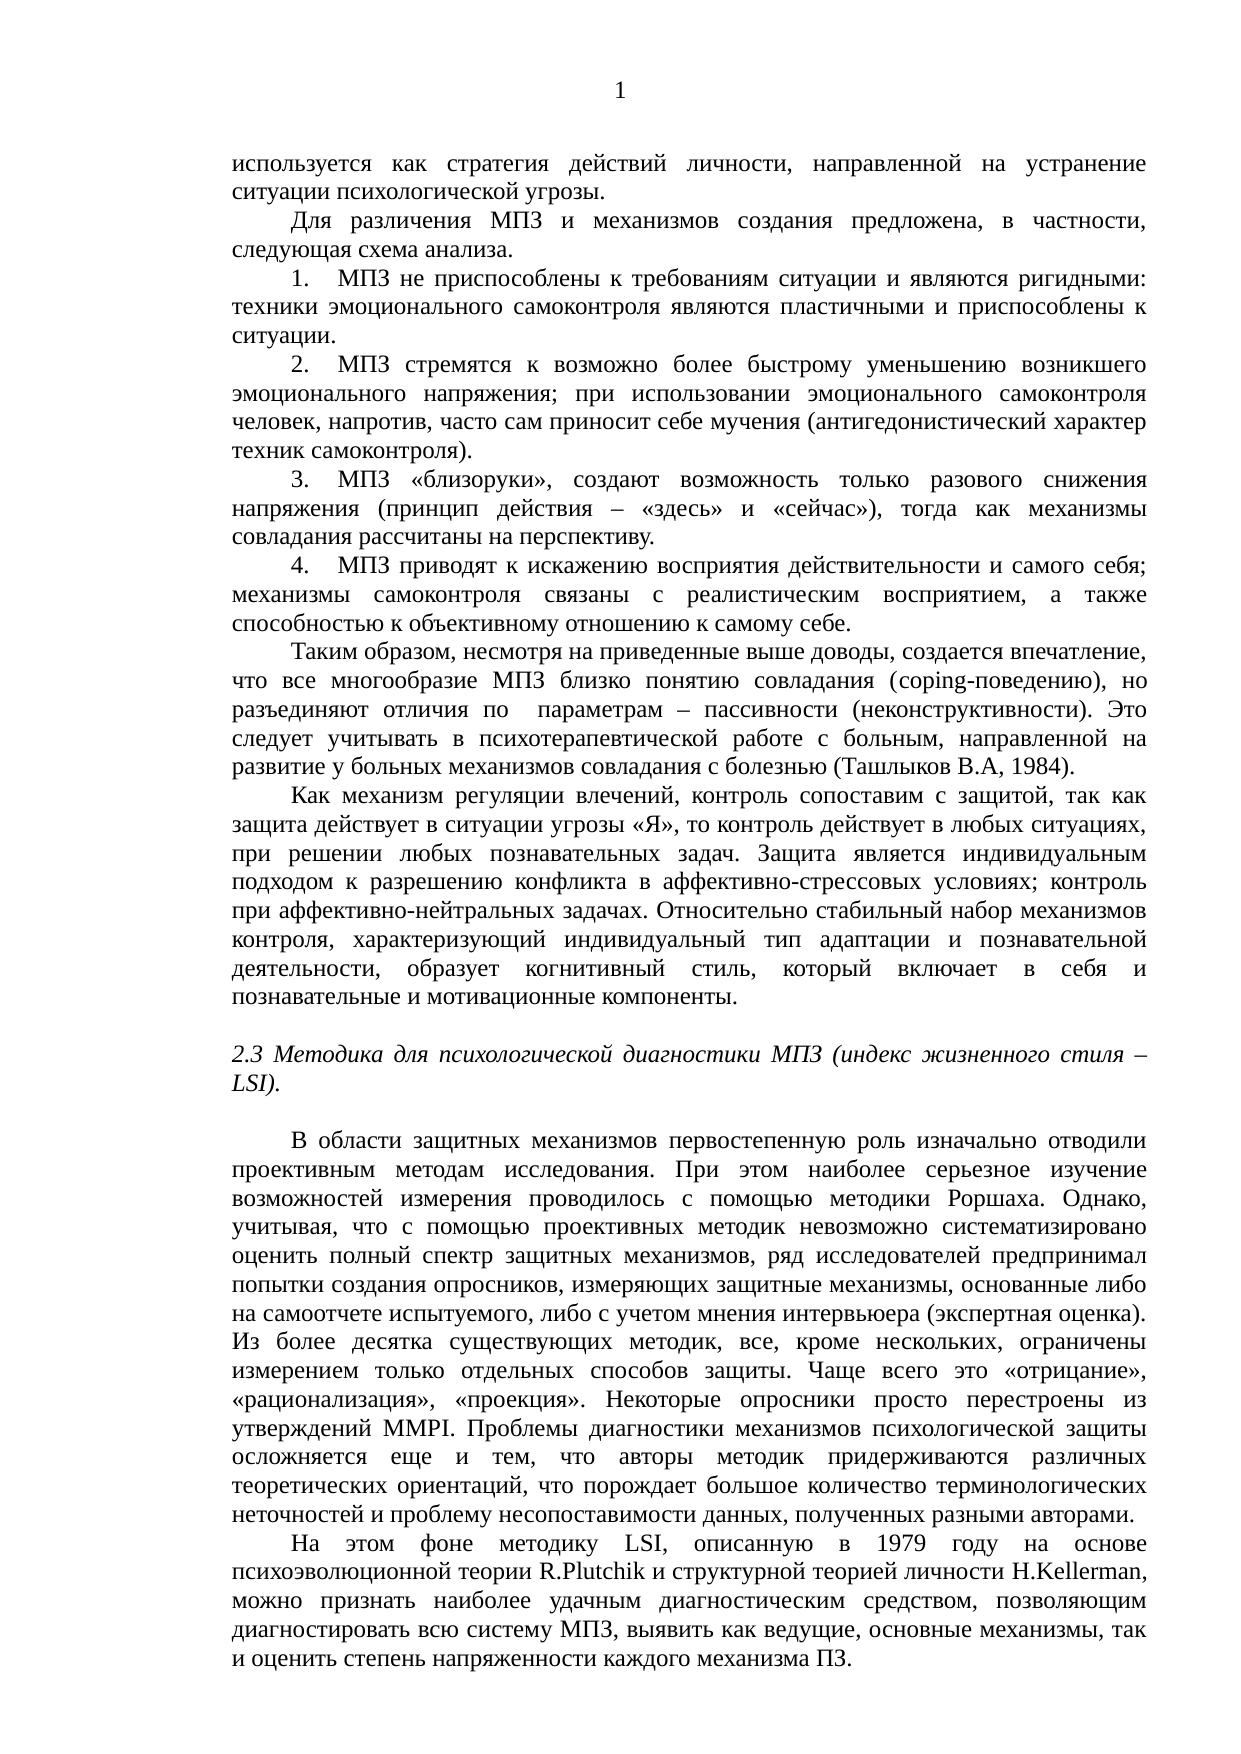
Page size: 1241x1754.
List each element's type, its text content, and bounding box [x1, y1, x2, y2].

list МПЗ «близоруки», создают возможность только разового снижения напряжения (принцип действия – «здесь» и «сейчас»), тогда как механизмы совладания рассчитаны на перспективу. [232, 464, 1148, 550]
text В области защитных механизмов первостепенную роль изначально отводили проективным методам исследования. При этом наиболее серьезное изучение возможностей измерения проводилось с помощью методики Роршаха. Однако, учитывая, что с помощью проективных методик невозможно систематизировано оценить полный спектр защитных механизмов, ряд исследователей предпринимал попытки создания опросников, измеряющих защитные механизмы, основанные либо на самоотчете испытуемого, либо с учетом мнения интервьюера (экспертная оценка). Из более десятка существующих методик, все, кроме нескольких, ограничены измерением только отдельных способов защиты. Чаще всего это «отрицание», «рационализация», «проекция». Некоторые опросники просто перестроены из утверждений ММРI. Проблемы диагностики механизмов психологической защиты осложняется еще и тем, что авторы методик придерживаются различных теоретических ориентаций, что порождает большое количество терминологических неточностей и проблему несопоставимости данных, полученных разными авторами. [232, 1125, 1148, 1528]
text Для различения МПЗ и механизмов создания предложена, в частности, следующая схема анализа. [232, 205, 1148, 263]
list МПЗ стремятся к возможно более быстрому уменьшению возникшего эмоционального напряжения; при использовании эмоционального самоконтроля человек, напротив, часто сам приносит себе мучения (антигедонистический характер техник самоконтроля). [232, 349, 1148, 464]
text Как механизм регуляции влечений, контроль сопоставим с защитой, так как защита действует в ситуации угрозы «Я», то контроль действует в любых ситуациях, при решении любых познавательных задач. Защита является индивидуальным подходом к разрешению конфликта в аффективно-стрессовых условиях; контроль при аффективно-нейтральных задачах. Относительно стабильный набор механизмов контроля, характеризующий индивидуальный тип адаптации и познавательной деятельности, образует когнитивный стиль, который включает в себя и познавательные и мотивационные компоненты. [232, 780, 1148, 1010]
text На этом фоне методику LSI, описанную в 1979 году на основе психоэволюционной теории R.Plutchik и структурной теорией личности H.Kellerman, можно признать наиболее удачным диагностическим средством, позволяющим диагностировать всю систему МПЗ, выявить как ведущие, основные механизмы, так и оценить степень напряженности каждого механизма ПЗ. [232, 1528, 1148, 1671]
text 2.3 Методика для психологической диагностики МПЗ (индекс жизненного стиля – LSI). [232, 1039, 1148, 1096]
text Таким образом, несмотря на приведенные выше доводы, создается впечатление, что все многообразие МПЗ близко понятию совладания (coping-поведению), но разъединяют отличия по параметрам – пассивности (неконструктивности). Это следует учитывать в психотерапевтической работе с больным, направленной на развитие у больных механизмов совладания с болезнью (Ташлыков В.А, 1984). [232, 636, 1148, 780]
list МПЗ приводят к искажению восприятия действительности и самого себя; механизмы самоконтроля связаны с реалистическим восприятием, а также способностью к объективному отношению к самому себе. [232, 550, 1148, 636]
list МПЗ не приспособлены к требованиям ситуации и являются ригидными: техники эмоционального самоконтроля являются пластичными и приспособлены к ситуации. [232, 263, 1148, 349]
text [232, 148, 1148, 205]
